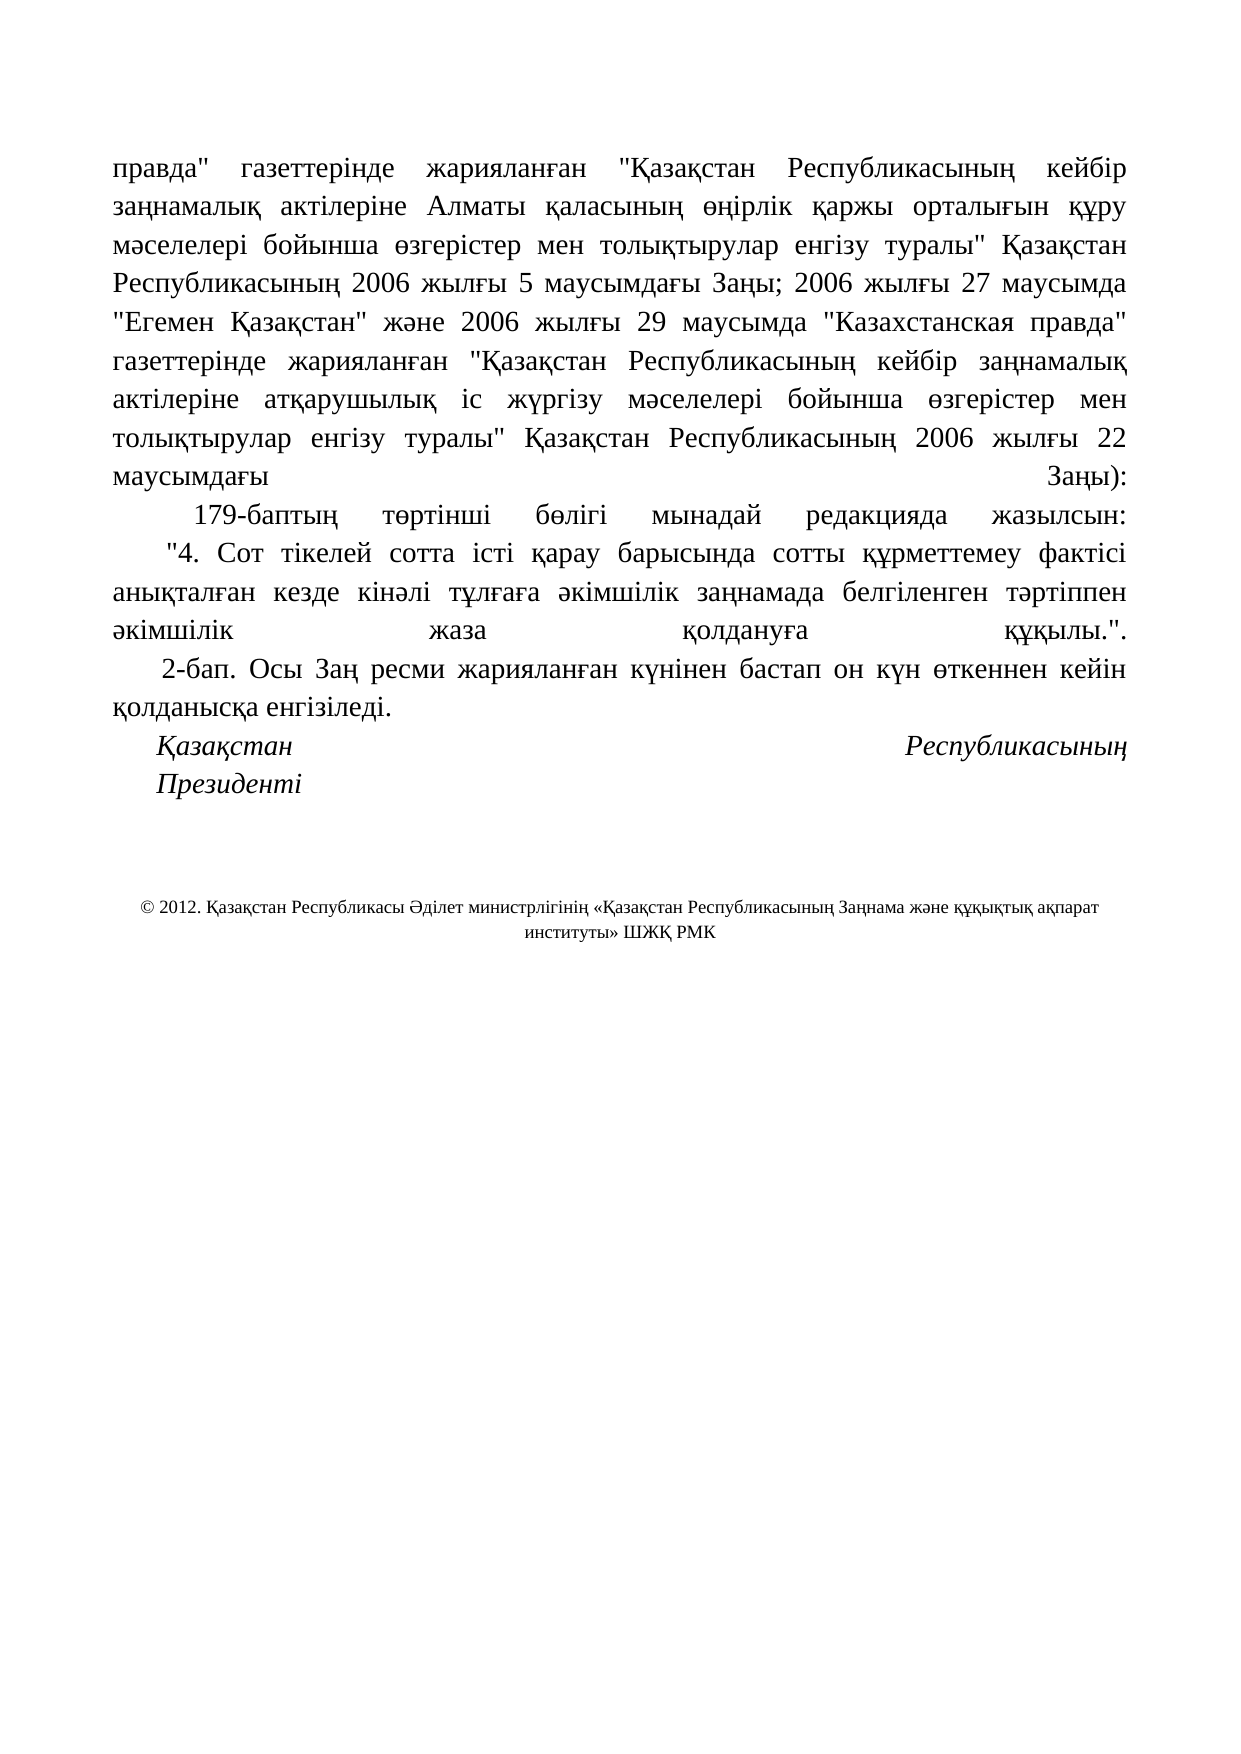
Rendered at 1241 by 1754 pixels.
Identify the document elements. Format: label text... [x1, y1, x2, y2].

text © 2012. Қазақстан Республикасы Әділет министрлігінің «Қазақстан Республикасының Заңнама және құқықтық ақпарат институты» ШЖҚ РМК [112, 896, 1128, 942]
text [112, 150, 1128, 723]
text Қазақстан Республикасының Президентi [112, 728, 1128, 800]
